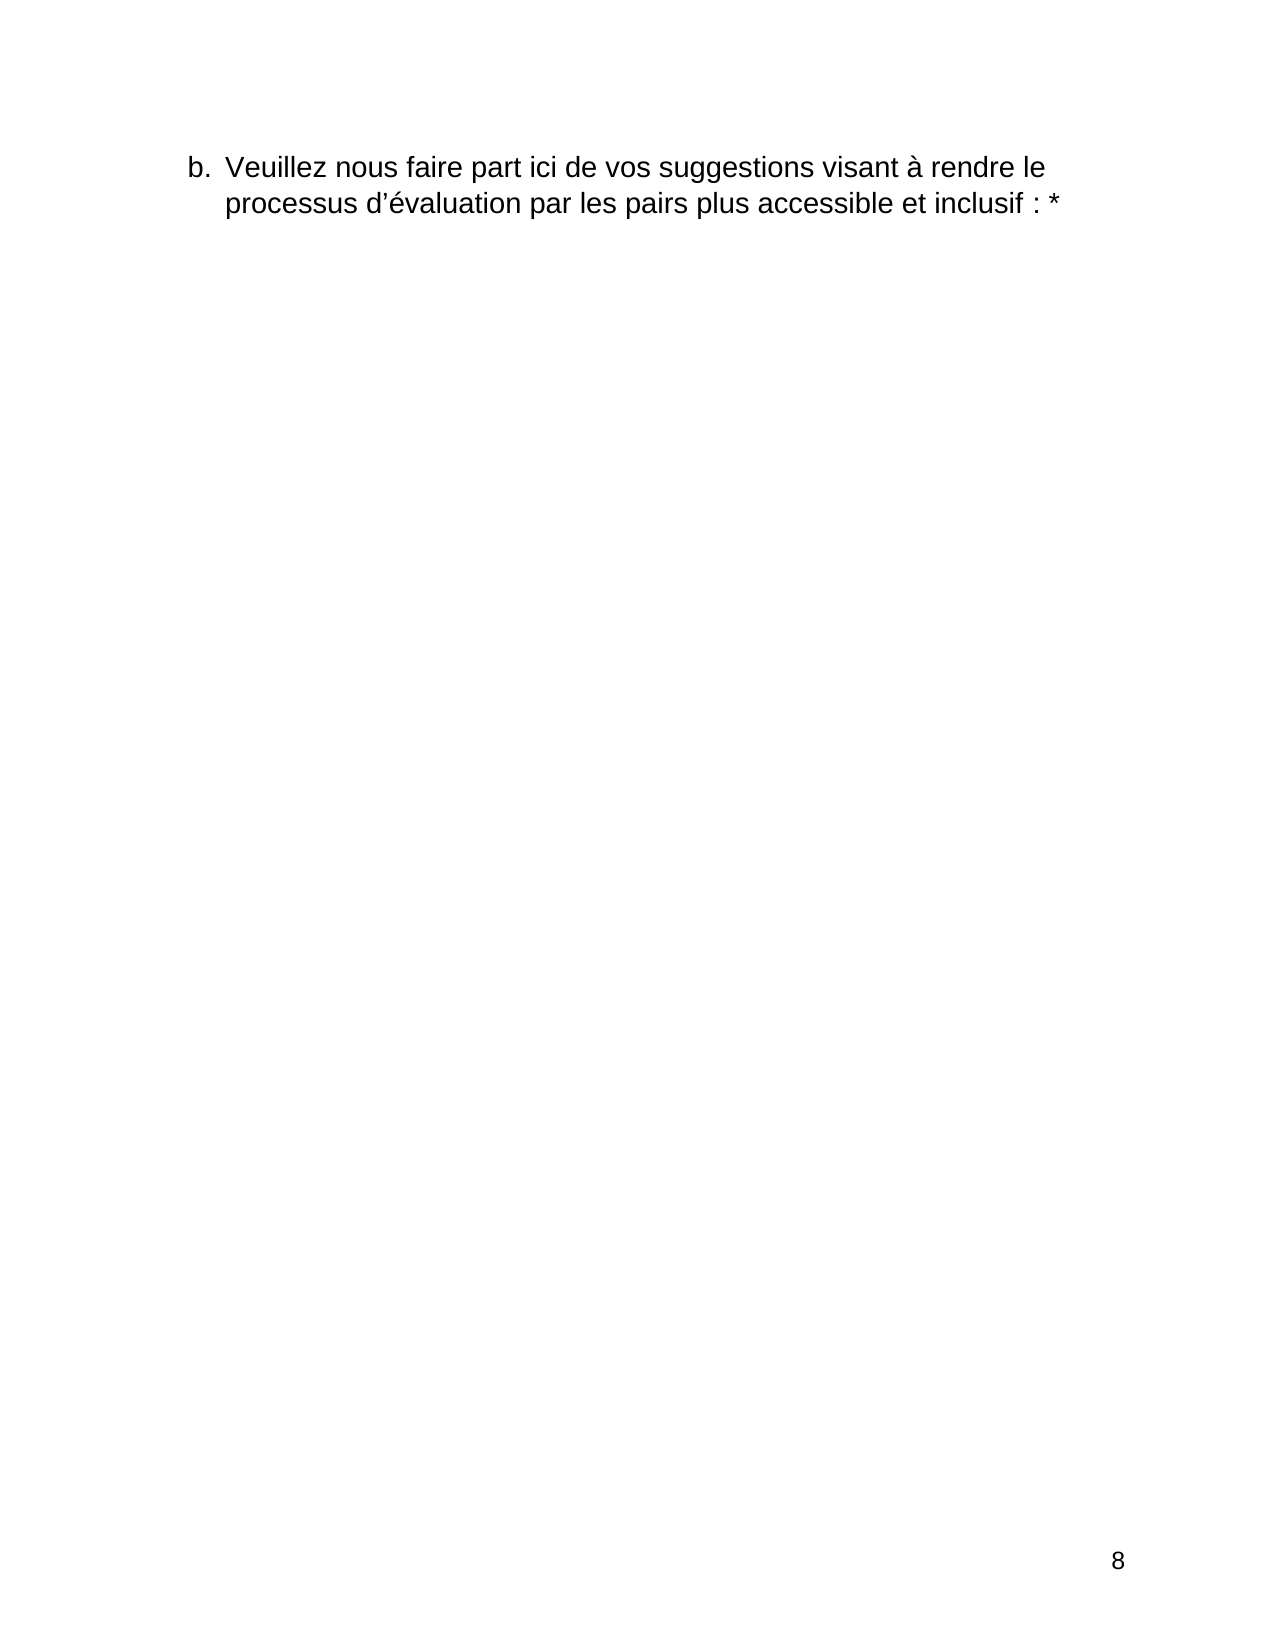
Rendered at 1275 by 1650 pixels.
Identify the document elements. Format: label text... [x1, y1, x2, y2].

list Veuillez nous faire part ici de vos suggestions visant à rendre le processus d’évaluation par les pairs plus accessible et inclusif : * [187, 150, 1125, 220]
